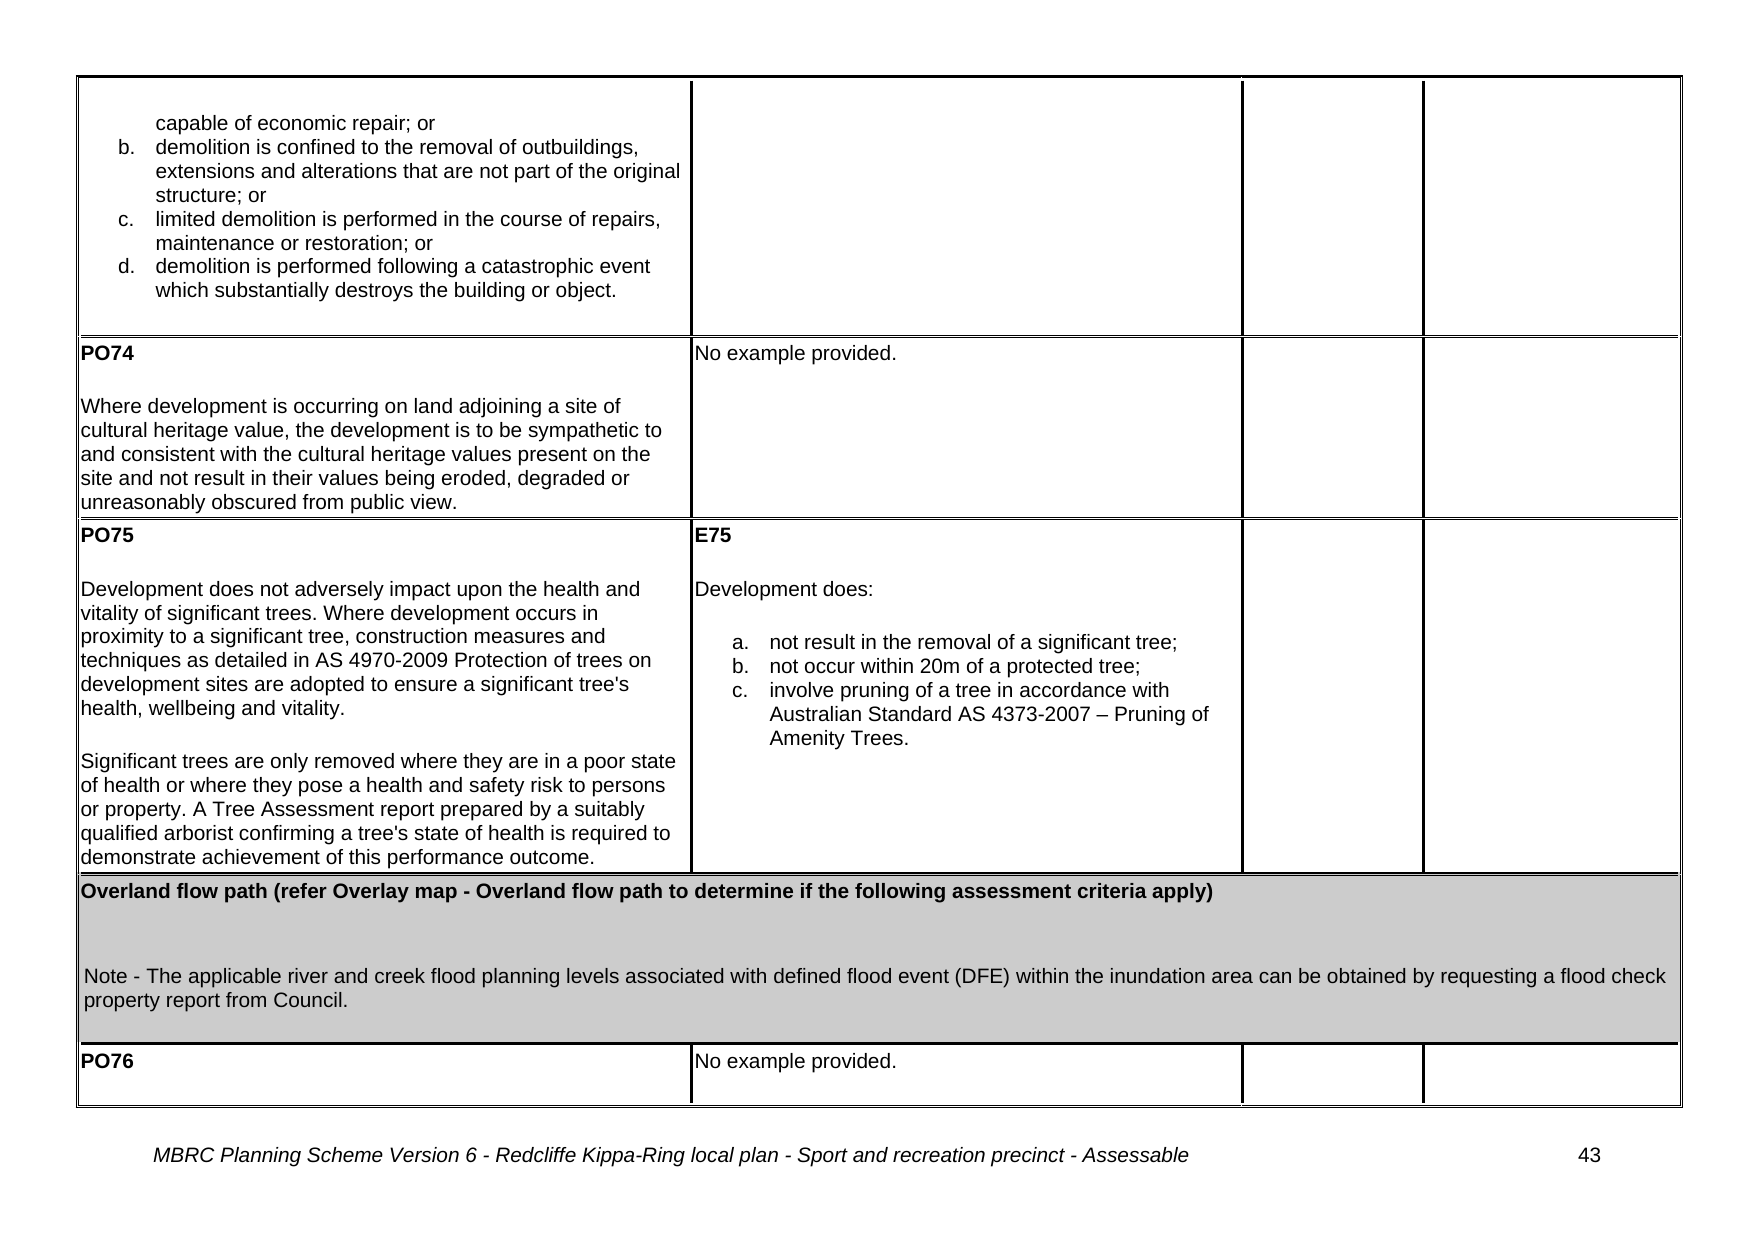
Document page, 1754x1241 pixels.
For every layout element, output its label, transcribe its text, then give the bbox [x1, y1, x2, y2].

table_cell Overland flow path (refer Overlay map - Overland flow path to determine if the following assessment criteria apply) [79, 872, 1680, 1042]
table_cell [1244, 520, 1422, 872]
table_cell [1244, 338, 1422, 517]
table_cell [79, 1042, 691, 1105]
table_cell PO75 Development does not adversely impact upon the health and vitality of significant trees. Where development occurs in proximity to a significant tree, construction measures and techniques as detailed in AS 4970-2009 Protection of trees on development sites are adopted to ensure a significant tree's health, wellbeing and vitality. Significant trees are only removed where they are in a poor state of health or where they pose a health and safety risk to persons or property. A Tree Assessment report prepared by a suitably qualified arborist confirming a tree's state of health is required to demonstrate achievement of this performance outcome. [77, 517, 691, 872]
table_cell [691, 77, 1242, 334]
table_cell [1242, 78, 1423, 334]
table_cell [691, 1045, 1242, 1105]
table_cell [1425, 335, 1680, 517]
table_cell E75 Development does: not result in the removal of a significant tree; not occur within 20m of a protected tree; involve pruning of a tree in accordance with Australian Standard AS 4373-2007 – Pruning of Amenity Trees. [693, 520, 1241, 872]
table_cell [1423, 1042, 1680, 1105]
table_cell No example provided. [693, 338, 1241, 517]
table_cell [1423, 517, 1681, 872]
table_cell PO74 Where development is occurring on land adjoining a site of cultural heritage value, the development is to be sympathetic to and consistent with the cultural heritage values present on the site and not result in their values being eroded, degraded or unreasonably obscured from public view. [79, 335, 690, 517]
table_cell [79, 78, 691, 334]
table_cell [1242, 1045, 1423, 1105]
table_cell [1423, 78, 1680, 334]
